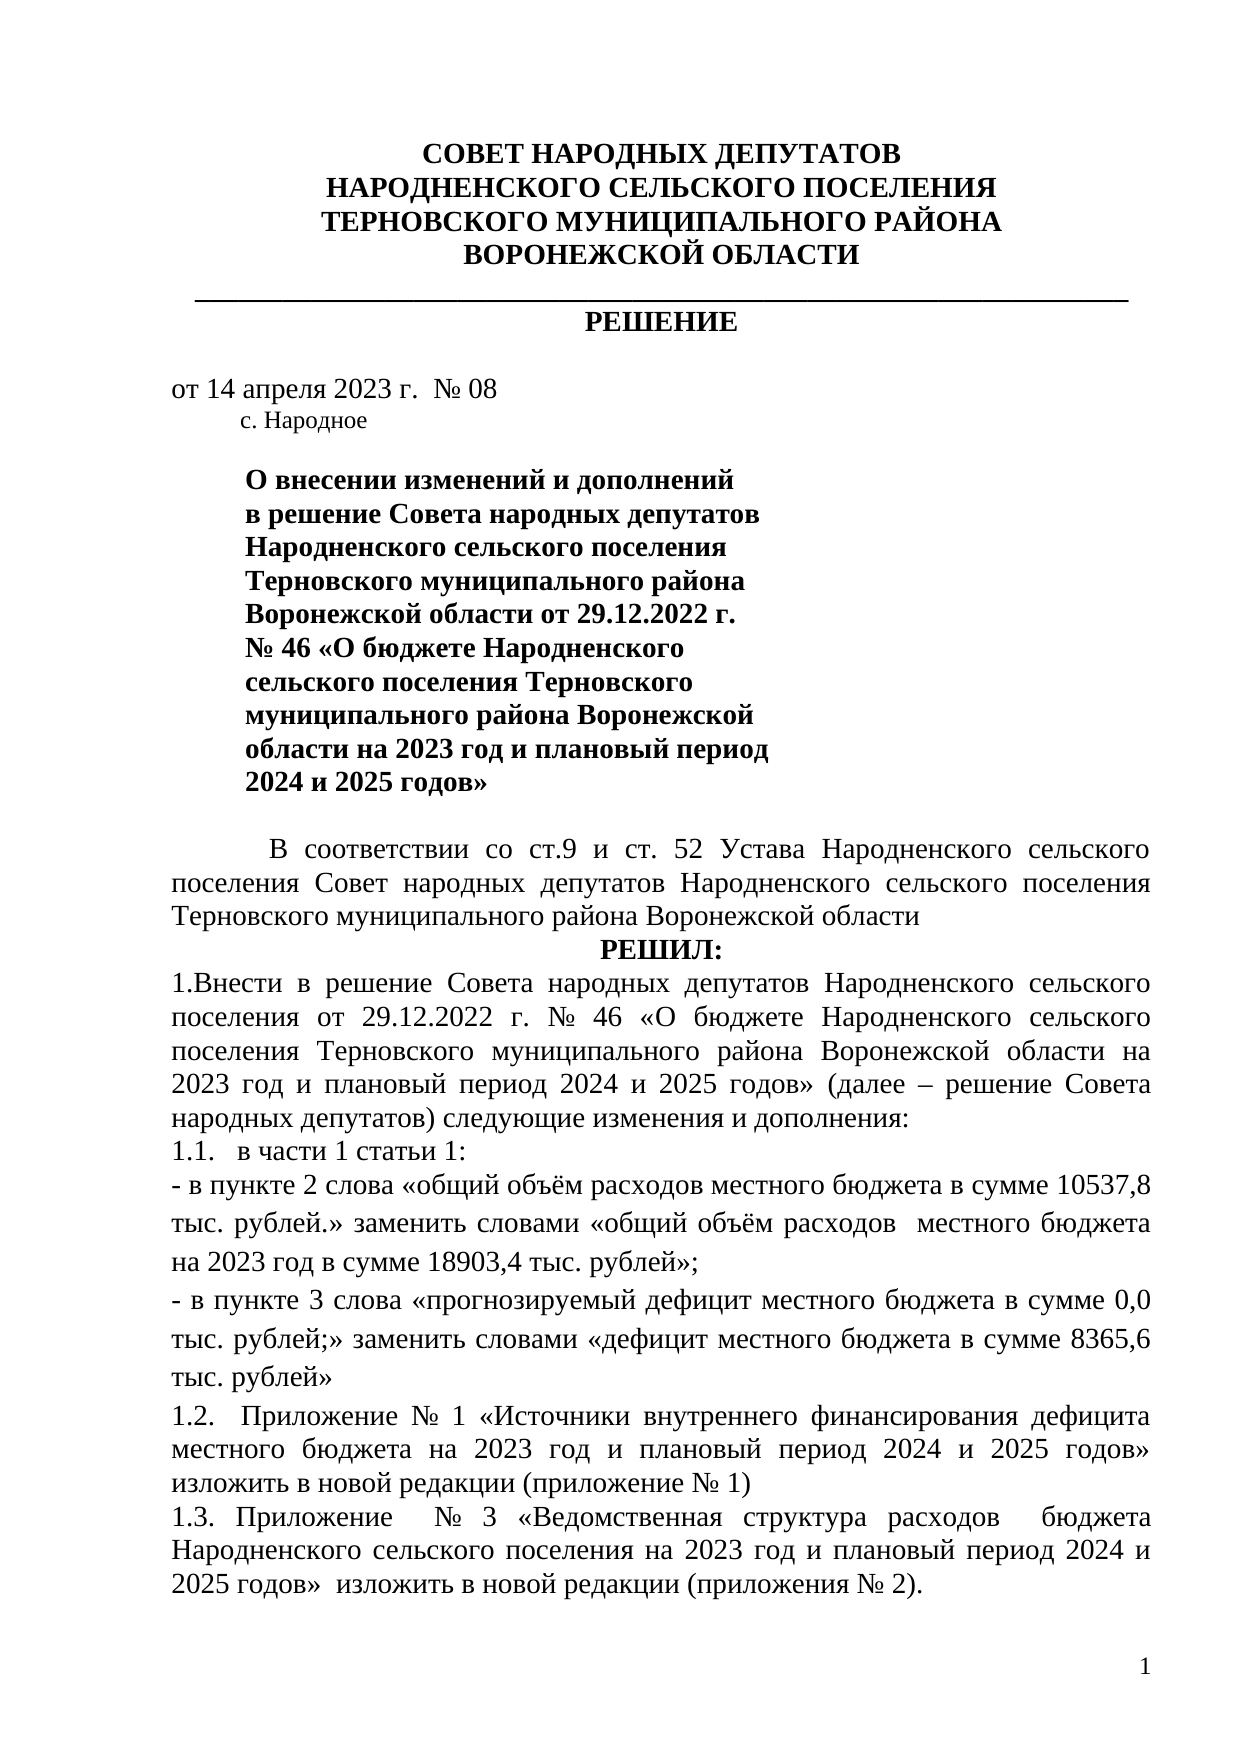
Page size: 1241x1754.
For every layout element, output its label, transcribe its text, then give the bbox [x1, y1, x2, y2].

text 1.Внести в решение Совета народных депутатов Народненского сельского поселения от 29.12.2022 г. № 46 «О бюджете Народненского сельского поселения Терновского муниципального района Воронежской области на 2023 год и плановый период 2024 и 2025 годов» (далее – решение Совета народных депутатов) следующие изменения и дополнения: [171, 966, 1152, 1133]
text муниципального района Воронежской [171, 697, 1152, 731]
text - в пункте 2 слова «общий объём расходов местного бюджета в сумме 10537,8 тыс. рублей.» заменить словами «общий объём расходов местного бюджета на 2023 год в сумме 18903,4 тыс. рублей»; [171, 1167, 1152, 1277]
text 1.3. Приложение № 3 «Ведомственная структура расходов бюджета Народненского сельского поселения на 2023 год и плановый период 2024 и 2025 годов» изложить в новой редакции (приложения № 2). [171, 1499, 1152, 1599]
text сельского поселения Терновского [171, 664, 1152, 697]
text № 46 «О бюджете Народненского [171, 630, 1152, 664]
text 2024 и 2025 годов» [171, 764, 1152, 798]
text 1.2. Приложение № 1 «Источники внутреннего финансирования дефицита местного бюджета на 2023 год и плановый период 2024 и 2025 годов» изложить в новой редакции (приложение № 1) [171, 1398, 1152, 1499]
text О внесении изменений и дополнений [171, 462, 1152, 496]
text в решение Совета народных депутатов [171, 496, 1152, 529]
text РЕШЕНИЕ [171, 304, 1152, 338]
text ________________________________________________________________ [171, 271, 1152, 304]
text области на 2023 год и плановый период [171, 731, 1152, 764]
text - в пункте 3 слова «прогнозируемый дефицит местного бюджета в сумме 0,0 тыс. рублей;» заменить словами «дефицит местного бюджета в сумме 8365,6 тыс. рублей» [171, 1282, 1152, 1393]
text РЕШИЛ: [171, 932, 1152, 966]
text с. Народное [171, 405, 1152, 434]
text от 14 апреля 2023 г. № 08 [171, 371, 1152, 405]
text СОВЕТ НАРОДНЫХ ДЕПУТАТОВ [171, 137, 1152, 170]
text В соответствии со ст.9 и ст. 52 Устава Народненского сельского поселения Совет народных депутатов Народненского сельского поселения Терновского муниципального района Воронежской области [171, 831, 1152, 932]
text Терновского муниципального района [171, 563, 1152, 597]
text 1.1. в части 1 статьи 1: [171, 1133, 1152, 1167]
text Воронежской области от 29.12.2022 г. [171, 597, 1152, 630]
text НАРОДНЕНСКОГО СЕЛЬСКОГО ПОСЕЛЕНИЯ ТЕРНОВСКОГО МУНИЦИПАЛЬНОГО РАЙОНА ВОРОНЕЖСКОЙ ОБЛАСТИ [171, 170, 1152, 271]
text Народненского сельского поселения [171, 529, 1152, 563]
